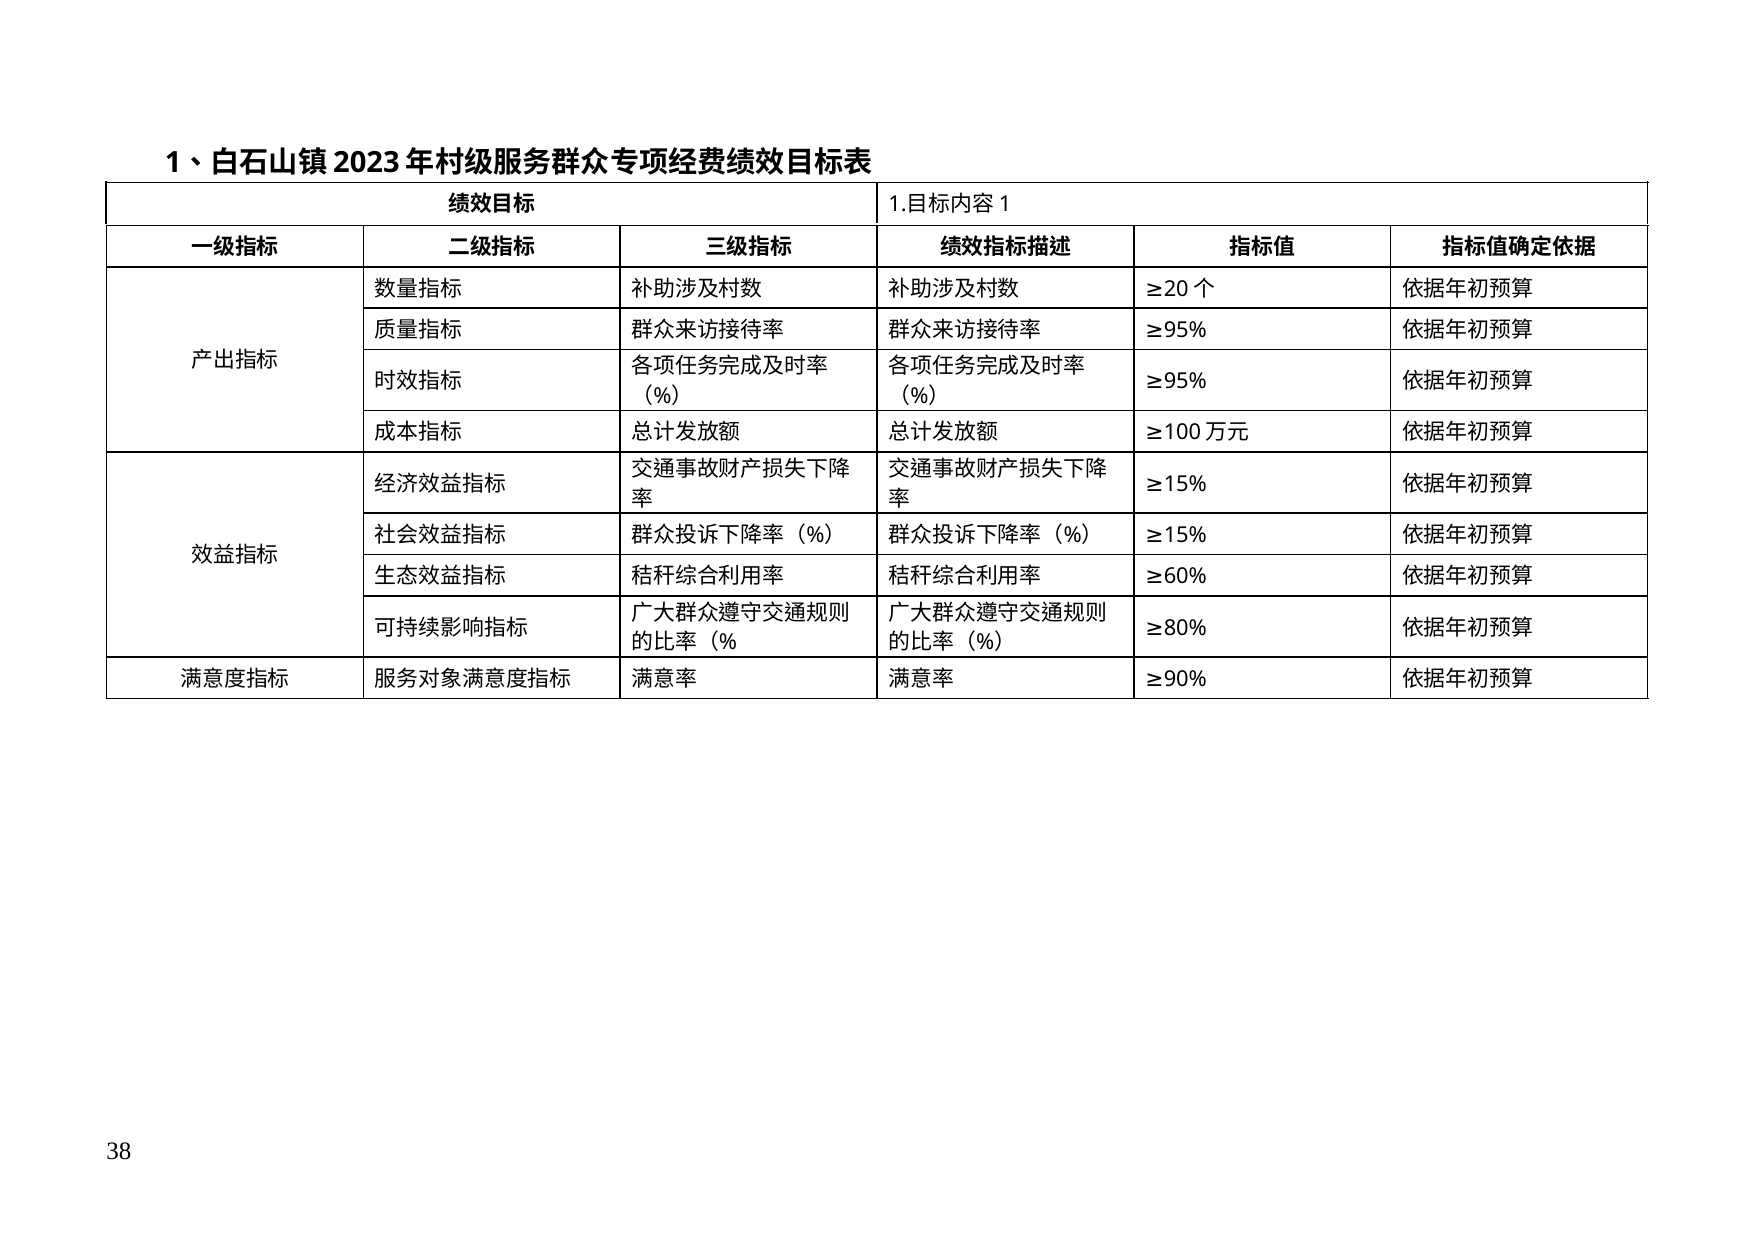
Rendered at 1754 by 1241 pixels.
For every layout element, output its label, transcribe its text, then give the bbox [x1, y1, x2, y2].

table_cell 满意度指标 [107, 658, 363, 697]
table_cell ≥80% [1135, 597, 1390, 656]
table_cell 数量指标 [364, 268, 619, 307]
table_cell 交通事故财产损失下降率 [621, 453, 876, 512]
table_cell 依据年初预算 [1391, 453, 1647, 512]
table_cell ≥100万元 [1135, 411, 1390, 451]
table_cell 依据年初预算 [1391, 555, 1647, 595]
table_header 绩效目标 [107, 183, 876, 223]
table_cell 补助涉及村数 [621, 268, 876, 307]
table_cell ≥95% [1135, 309, 1390, 349]
table_cell ≥20个 [1135, 268, 1390, 307]
table_cell 交通事故财产损失下降率 [878, 453, 1133, 512]
table_header 一级指标 [107, 226, 363, 266]
table_header 绩效指标描述 [878, 226, 1133, 266]
table_cell ≥15% [1135, 453, 1390, 512]
table_cell 各项任务完成及时率（%） [621, 350, 876, 410]
table_cell 各项任务完成及时率（%） [878, 350, 1133, 410]
table_cell 可持续影响指标 [364, 597, 619, 656]
table_cell 群众来访接待率 [621, 309, 876, 349]
table_cell 满意率 [621, 658, 876, 697]
table_cell 质量指标 [364, 309, 619, 349]
table_cell 依据年初预算 [1391, 411, 1647, 451]
table_cell 依据年初预算 [1391, 268, 1647, 307]
table_cell 依据年初预算 [1391, 514, 1647, 554]
table_cell 经济效益指标 [364, 453, 619, 512]
table_cell 群众来访接待率 [878, 309, 1133, 349]
table_cell 补助涉及村数 [878, 268, 1133, 307]
table_cell 效益指标 [107, 453, 363, 656]
table_cell 满意率 [878, 658, 1133, 697]
table_cell 社会效益指标 [364, 514, 619, 554]
table_cell 广大群众遵守交通规则的比率（%） [878, 597, 1133, 656]
table_cell 依据年初预算 [1391, 597, 1647, 656]
table_cell 依据年初预算 [1391, 658, 1647, 697]
table_cell ≥60% [1135, 555, 1390, 595]
table_cell ≥90% [1135, 658, 1390, 697]
table_cell 时效指标 [364, 350, 619, 410]
table_cell 生态效益指标 [364, 555, 619, 595]
table_cell 依据年初预算 [1391, 350, 1647, 410]
text 1、白石山镇2023年村级服务群众专项经费绩效目标表 [106, 142, 1648, 181]
table_cell 产出指标 [107, 268, 363, 451]
table_header 指标值 [1135, 226, 1390, 266]
table_cell 成本指标 [364, 411, 619, 451]
table_cell 群众投诉下降率（%） [621, 514, 876, 554]
table_header 1.目标内容1 [878, 183, 1647, 223]
table_header 二级指标 [364, 226, 619, 266]
table_cell 秸秆综合利用率 [878, 555, 1133, 595]
table_header 三级指标 [621, 226, 876, 266]
table_cell 总计发放额 [621, 411, 876, 451]
table_cell 总计发放额 [878, 411, 1133, 451]
table_cell ≥95% [1135, 350, 1390, 410]
table_cell 群众投诉下降率（%） [878, 514, 1133, 554]
table_cell 广大群众遵守交通规则的比率（% [621, 597, 876, 656]
table_cell 秸秆综合利用率 [621, 555, 876, 595]
table_header 指标值确定依据 [1391, 226, 1647, 266]
table_cell 依据年初预算 [1391, 309, 1647, 349]
table_cell ≥15% [1135, 514, 1390, 554]
table_cell 服务对象满意度指标 [364, 658, 619, 697]
